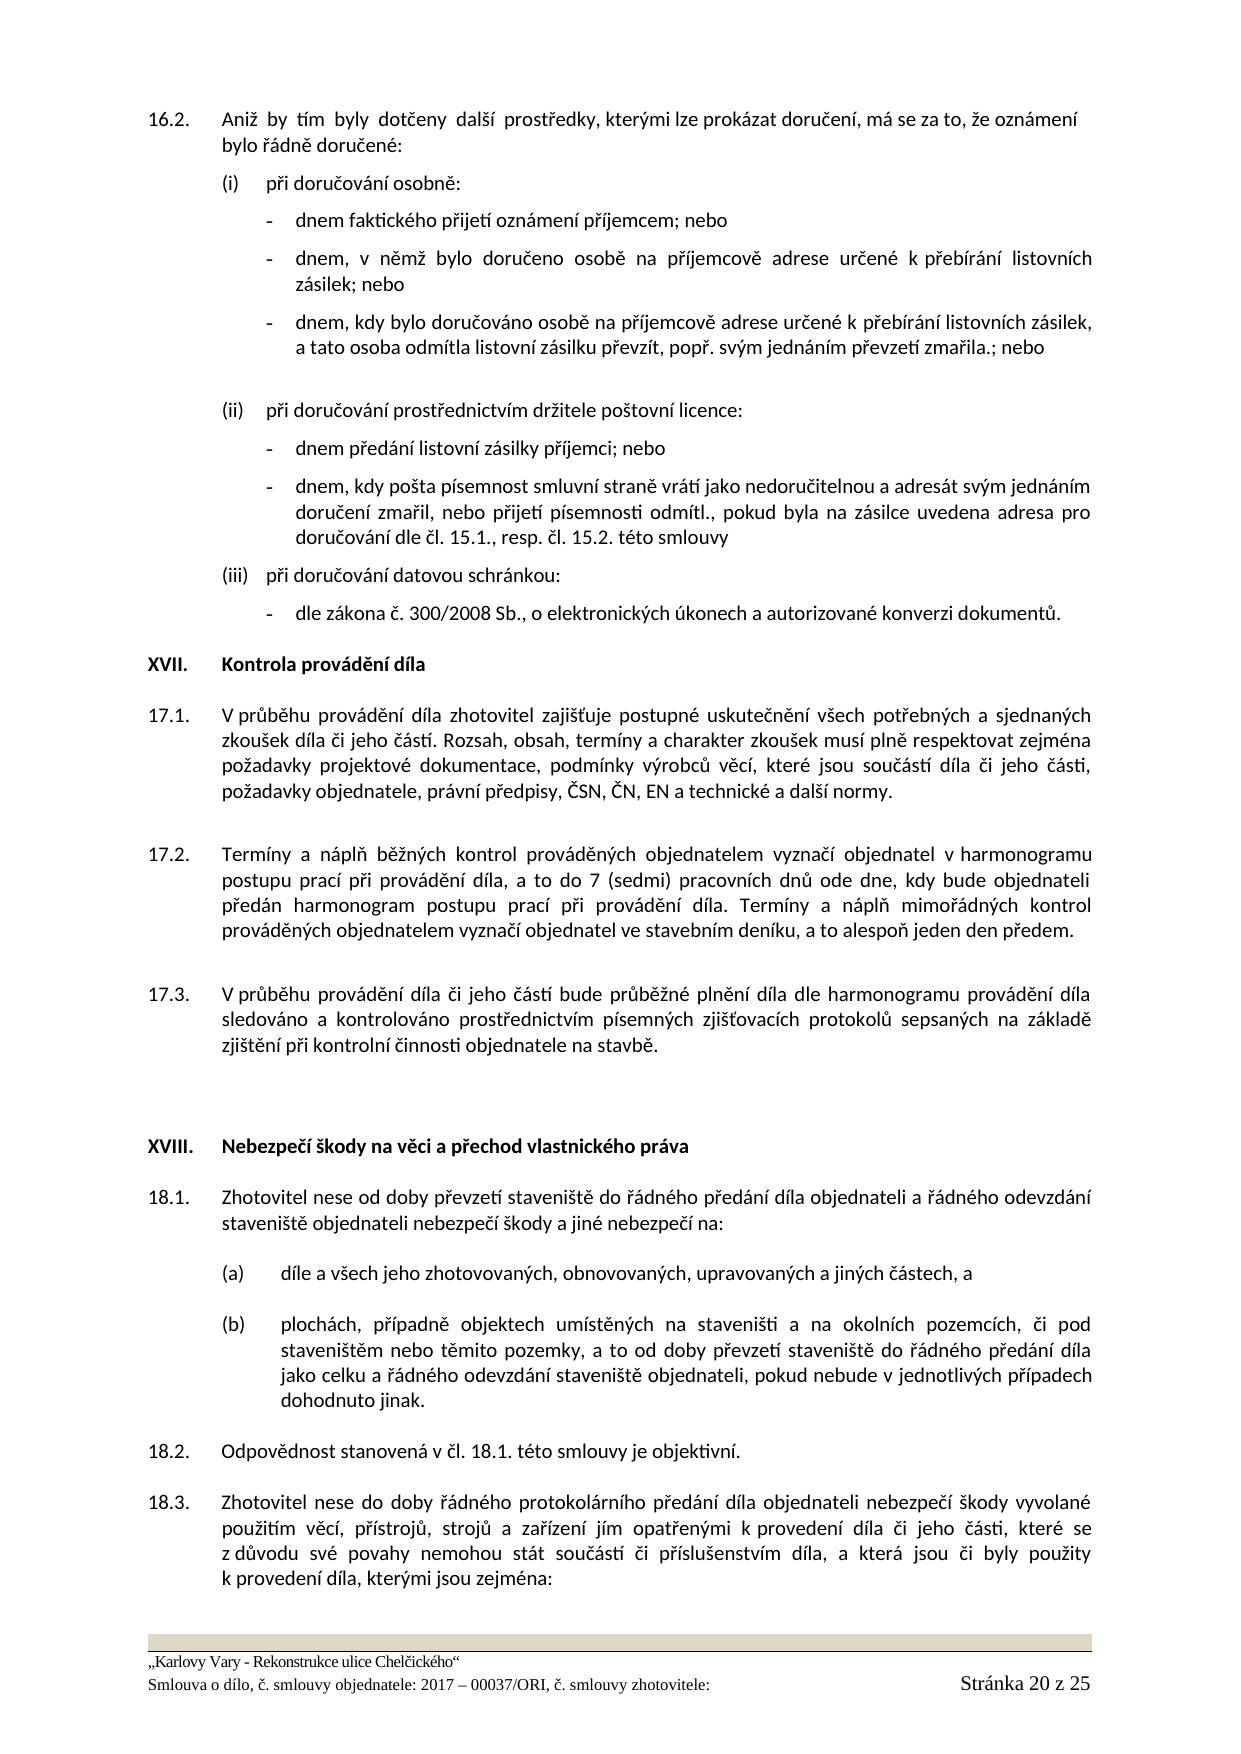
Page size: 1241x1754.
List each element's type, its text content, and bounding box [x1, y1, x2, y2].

text (ii) při doručování prostřednictvím držitele poštovní licence: [222, 398, 1092, 423]
text (i) při doručování osobně: [222, 170, 1092, 195]
list dnem faktického přijetí oznámení příjemcem; nebo [266, 208, 1092, 233]
list dle zákona č. 300/2008 Sb., o elektronických úkonech a autorizované konverzi dokumentů. [266, 600, 1092, 626]
text 16.2. Aniž by tím byly dotčeny další prostředky, kterými lze prokázat doručení, má se za to, že oznámení bylo řádně doručené: [148, 106, 1092, 157]
text 17.1. V průběhu provádění díla zhotovitel zajišťuje postupné uskutečnění všech potřebných a sjednaných zkoušek díla či jeho částí. Rozsah, obsah, termíny a charakter zkoušek musí plně respektovat zejména požadavky projektové dokumentace, podmínky výrobců věcí, které jsou součástí díla či jeho části, požadavky objednatele, právní předpisy, ČSN, ČN, EN a technické a další normy. [148, 702, 1092, 803]
list dnem, kdy pošta písemnost smluvní straně vrátí jako nedoručitelnou a adresát svým jednáním doručení zmařil, nebo přijetí písemnosti odmítl., pokud byla na zásilce uvedena adresa pro doručování dle čl. 15.1., resp. čl. 15.2. této smlouvy [266, 473, 1092, 550]
text (iii) při doručování datovou schránkou: [222, 562, 1092, 588]
list dnem, v němž bylo doručeno osobě na příjemcově adrese určené k přebírání listovních zásilek; nebo [266, 246, 1092, 296]
text 17.3. V průběhu provádění díla či jeho částí bude průběžné plnění díla dle harmonogramu provádění díla sledováno a kontrolováno prostřednictvím písemných zjišťovacích protokolů sepsaných na základě zjištění při kontrolní činnosti objednatele na stavbě. [148, 981, 1092, 1057]
list Zhotovitel nese do doby řádného protokolárního předání díla objednateli nebezpečí škody vyvolané použitím věcí, přístrojů, strojů a zařízení jím opatřenými k provedení díla či jeho části, které se z důvodu své povahy nemohou stát součástí či příslušenstvím díla, a která jsou či byly použity k provedení díla, kterými jsou zejména: [148, 1489, 1092, 1591]
list Odpovědnost stanovená v čl. 18.1. této smlouvy je objektivní. [148, 1438, 1092, 1464]
text (b) plochách, případně objektech umístěných na staveništi a na okolních pozemcích, či pod staveništěm nebo těmito pozemky, a to od doby převzetí staveniště do řádného předání díla jako celku a řádného odevzdání staveniště objednateli, pokud nebude v jednotlivých případech dohodnuto jinak. [222, 1311, 1092, 1413]
text (a) díle a všech jeho zhotovovaných, obnovovaných, upravovaných a jiných částech, a [222, 1261, 1092, 1286]
text XVII. Kontrola provádění díla [148, 651, 1092, 676]
text 18.1. Zhotovitel nese od doby převzetí staveniště do řádného předání díla objednateli a řádného odevzdání staveniště objednateli nebezpečí škody a jiné nebezpečí na: [148, 1184, 1092, 1235]
text XVIII. Nebezpečí škody na věci a přechod vlastnického práva [148, 1133, 1092, 1159]
list dnem předání listovní zásilky příjemci; nebo [266, 436, 1092, 461]
text 17.2. Termíny a náplň běžných kontrol prováděných objednatelem vyznačí objednatel v harmonogramu postupu prací při provádění díla, a to do 7 (sedmi) pracovních dnů ode dne, kdy bude objednateli předán harmonogram postupu prací při provádění díla. Termíny a náplň mimořádných kontrol prováděných objednatelem vyznačí objednatel ve stavebním deníku, a to alespoň jeden den předem. [148, 841, 1092, 943]
list dnem, kdy bylo doručováno osobě na příjemcově adrese určené k přebírání listovních zásilek, a tato osoba odmítla listovní zásilku převzít, popř. svým jednáním převzetí zmařila.; nebo [266, 309, 1092, 360]
